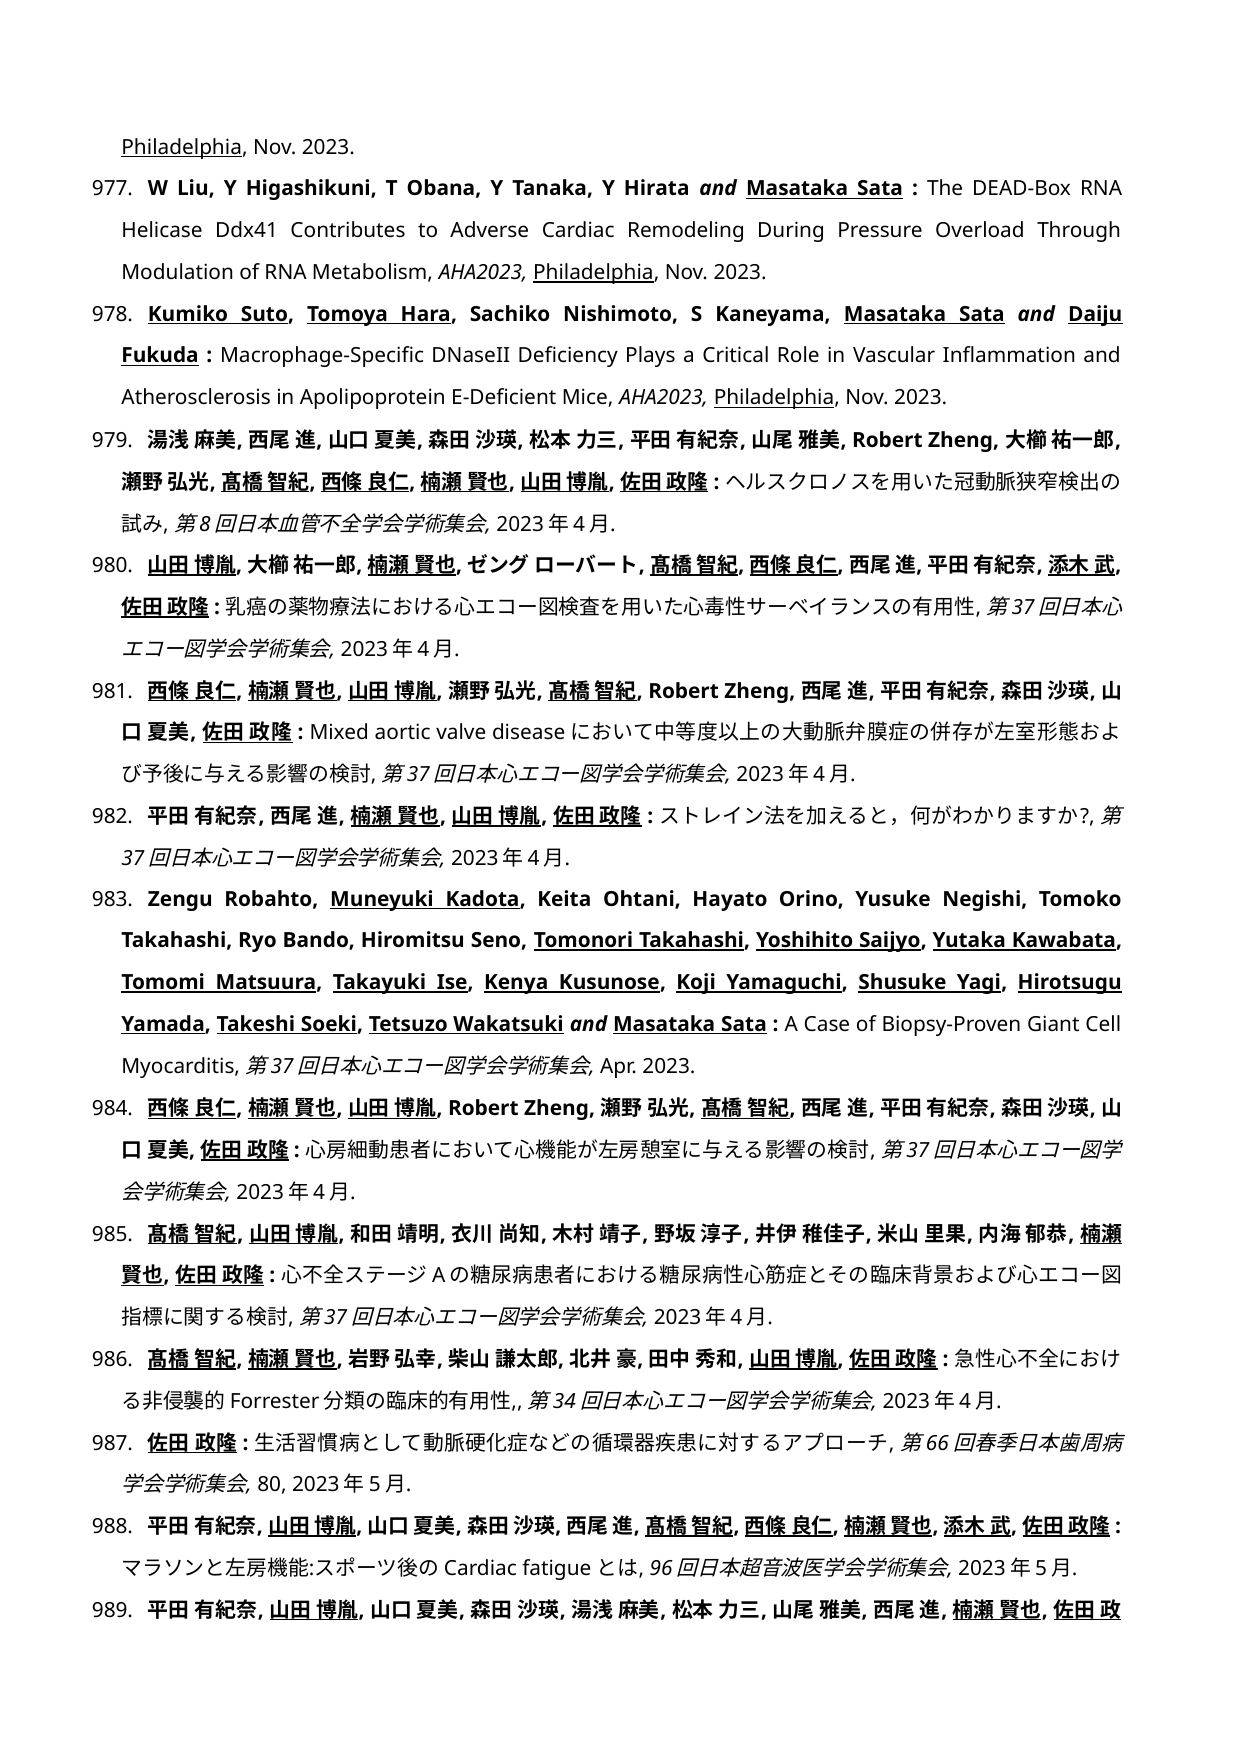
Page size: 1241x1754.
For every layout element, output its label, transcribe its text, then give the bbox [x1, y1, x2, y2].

list 髙橋 智紀, 山田 博胤, 和田 靖明, 衣川 尚知, 木村 靖子, 野坂 淳子, 井伊 稚佳子, 米山 里果, 内海 郁恭, 楠瀬 賢也, 佐田 政隆 : 心不全ステージAの糖尿病患者における糖尿病性心筋症とその臨床背景および心エコー図指標に関する検討, 第37回日本心エコー図学会学術集会, 2023年4月. [92, 1211, 1122, 1336]
list 山田 博胤, 大櫛 祐一郎, 楠瀬 賢也, ゼング ローバート, 髙橋 智紀, 西條 良仁, 西尾 進, 平田 有紀奈, 添木 武, 佐田 政隆 : 乳癌の薬物療法における心エコー図検査を用いた心毒性サーベイランスの有用性, 第37回日本心エコー図学会学術集会, 2023年4月. [92, 543, 1122, 668]
list 平田 有紀奈, 山田 博胤, 山口 夏美, 森田 沙瑛, 西尾 進, 髙橋 智紀, 西條 良仁, 楠瀬 賢也, 添木 武, 佐田 政隆 : マラソンと左房機能:スポーツ後の Cardiac fatigue とは, 96回日本超音波医学会学術集会, 2023年5月. [92, 1503, 1122, 1587]
list W Liu, Y Higashikuni, T Obana, Y Tanaka, Y Hirata and Masataka Sata : The DEAD-Box RNA Helicase Ddx41 Contributes to Adverse Cardiac Remodeling During Pressure Overload Through Modulation of RNA Metabolism, AHA2023, Philadelphia, Nov. 2023. [92, 167, 1122, 292]
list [92, 125, 1122, 167]
list 平田 有紀奈, 西尾 進, 楠瀬 賢也, 山田 博胤, 佐田 政隆 : ストレイン法を加えると，何がわかりますか?, 第37回日本心エコー図学会学術集会, 2023年4月. [92, 793, 1122, 877]
list Zengu Robahto, Muneyuki Kadota, Keita Ohtani, Hayato Orino, Yusuke Negishi, Tomoko Takahashi, Ryo Bando, Hiromitsu Seno, Tomonori Takahashi, Yoshihito Saijyo, Yutaka Kawabata, Tomomi Matsuura, Takayuki Ise, Kenya Kusunose, Koji Yamaguchi, Shusuke Yagi, Hirotsugu Yamada, Takeshi Soeki, Tetsuzo Wakatsuki and Masataka Sata : A Case of Biopsy-Proven Giant Cell Myocarditis, 第37回日本心エコー図学会学術集会, Apr. 2023. [92, 877, 1122, 1086]
list 佐田 政隆 : 生活習慣病として動脈硬化症などの循環器疾患に対するアプローチ, 第66回春季日本歯周病学会学術集会, 80, 2023年5月. [92, 1420, 1122, 1503]
list 西條 良仁, 楠瀬 賢也, 山田 博胤, Robert Zheng, 瀬野 弘光, 髙橋 智紀, 西尾 進, 平田 有紀奈, 森田 沙瑛, 山口 夏美, 佐田 政隆 : 心房細動患者において心機能が左房憩室に与える影響の検討, 第37回日本心エコー図学会学術集会, 2023年4月. [92, 1086, 1122, 1211]
list 西條 良仁, 楠瀬 賢也, 山田 博胤, 瀬野 弘光, 髙橋 智紀, Robert Zheng, 西尾 進, 平田 有紀奈, 森田 沙瑛, 山口 夏美, 佐田 政隆 : Mixed aortic valve diseaseにおいて中等度以上の大動脈弁膜症の併存が左室形態および予後に与える影響の検討, 第37回日本心エコー図学会学術集会, 2023年4月. [92, 668, 1122, 793]
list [92, 1587, 1122, 1629]
list Kumiko Suto, Tomoya Hara, Sachiko Nishimoto, S Kaneyama, Masataka Sata and Daiju Fukuda : Macrophage-Specific DNaseII Deficiency Plays a Critical Role in Vascular Inflammation and Atherosclerosis in Apolipoprotein E-Deficient Mice, AHA2023, Philadelphia, Nov. 2023. [92, 292, 1122, 417]
list 湯浅 麻美, 西尾 進, 山口 夏美, 森田 沙瑛, 松本 力三, 平田 有紀奈, 山尾 雅美, Robert Zheng, 大櫛 祐一郎, 瀬野 弘光, 髙橋 智紀, 西條 良仁, 楠瀬 賢也, 山田 博胤, 佐田 政隆 : ヘルスクロノスを用いた冠動脈狭窄検出の試み, 第8回日本血管不全学会学術集会, 2023年4月. [92, 417, 1122, 543]
list 髙橋 智紀, 楠瀬 賢也, 岩野 弘幸, 柴山 謙太郎, 北井 豪, 田中 秀和, 山田 博胤, 佐田 政隆 : 急性心不全における非侵襲的Forrester分類の臨床的有用性,, 第34回日本心エコー図学会学術集会, 2023年4月. [92, 1336, 1122, 1420]
